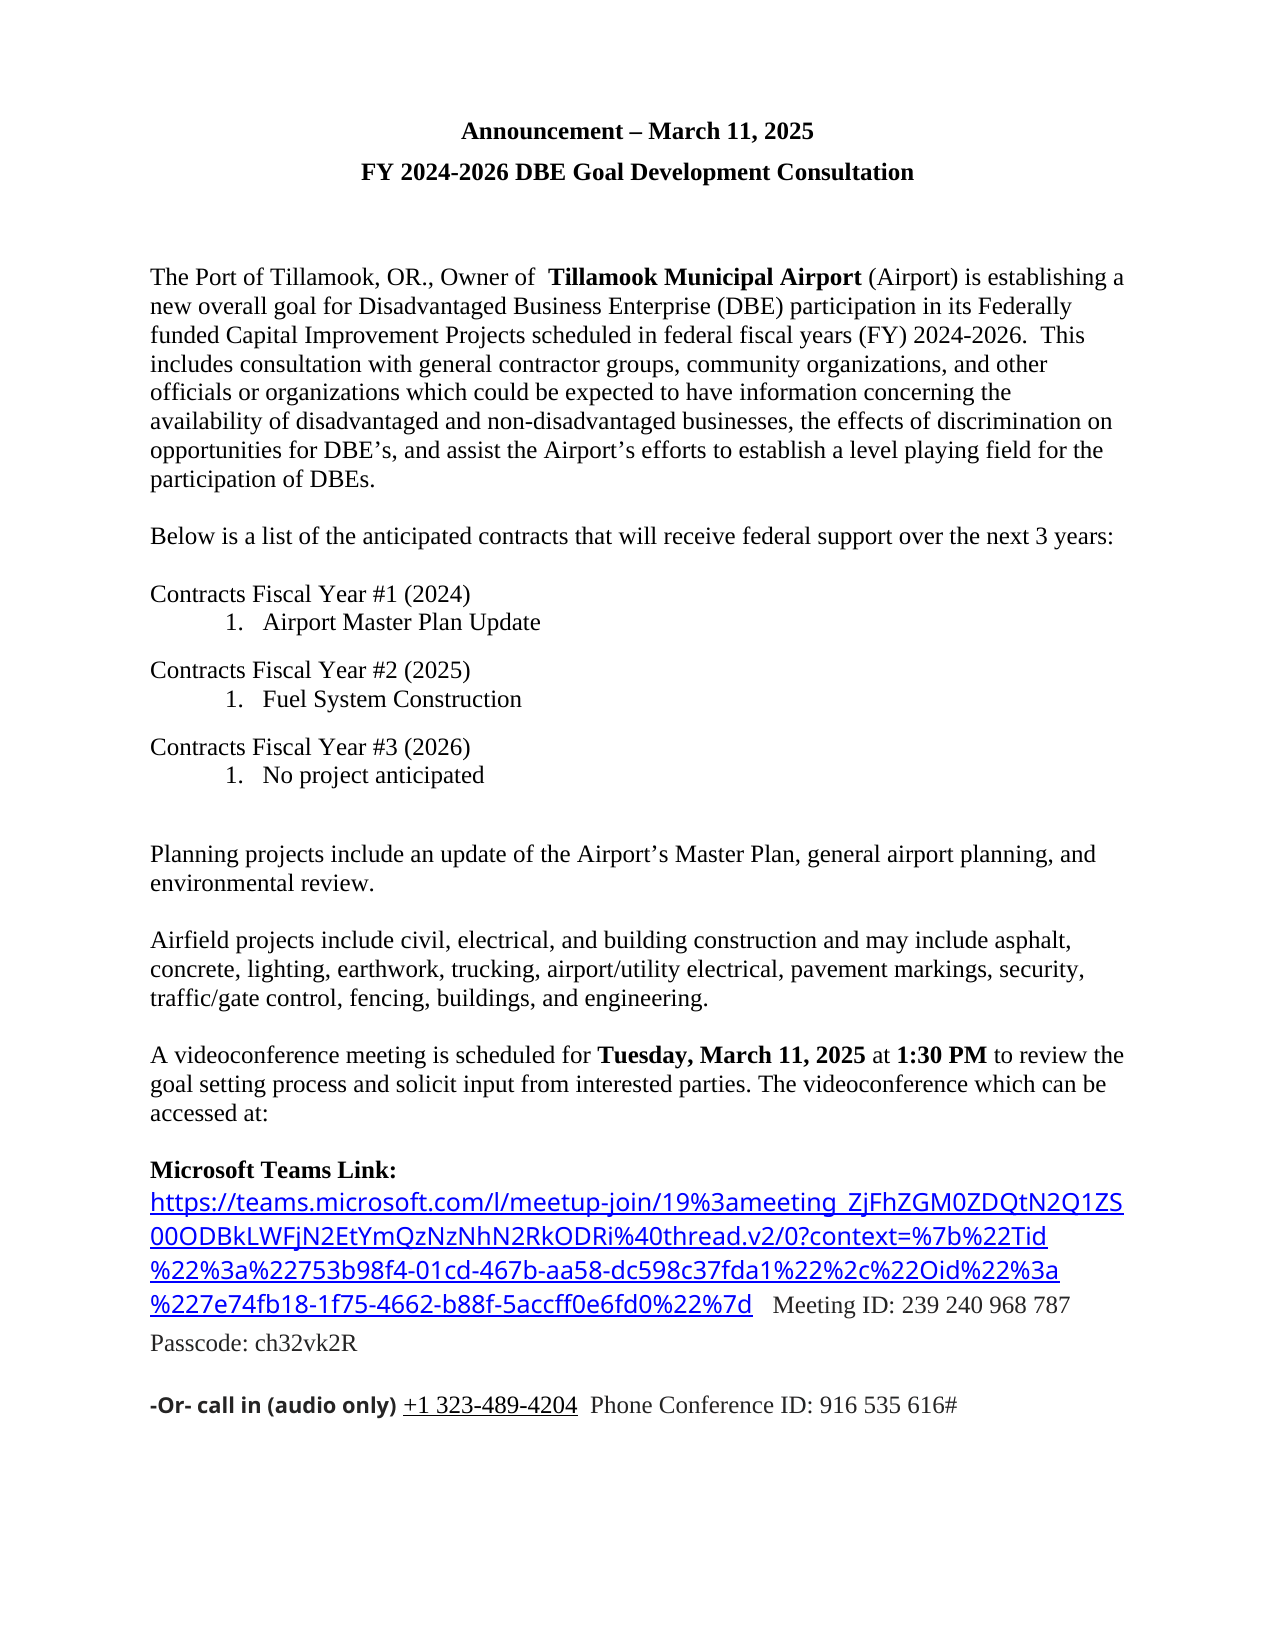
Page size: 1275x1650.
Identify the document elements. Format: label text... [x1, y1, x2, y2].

list Airport Master Plan Update [225, 607, 1125, 636]
text Below is a list of the anticipated contracts that will receive federal support over the next 3 years: [150, 521, 1125, 550]
text Microsoft Teams Link: https://teams.microsoft.com/l/meetup-join/19%3ameeting_ZjFhZGM0ZDQtN2Q1ZS00ODBkLWFjN2EtYmQzNzNhN2RkODRi%40thread.v2/0?context=%7b%22Tid%22%3a%22753b98f4-01cd-467b-aa58-dc598c37fda1%22%2c%22Oid%22%3a%227e74fb18-1f75-4662-b88f-5accff0e6fd0%22%7d Meeting ID: 239 240 968 787 Passcode: ch32vk2R [150, 1155, 1125, 1360]
text Contracts Fiscal Year #2 (2025) [150, 655, 1125, 684]
text The Port of Tillamook, OR., Owner of Tillamook Municipal Airport (Airport) is establishing a new overall goal for Disadvantaged Business Enterprise (DBE) participation in its Federally funded Capital Improvement Projects scheduled in federal fiscal years (FY) 2024-2026. This includes consultation with general contractor groups, community organizations, and other officials or organizations which could be expected to have information concerning the availability of disadvantaged and non-disadvantaged businesses, the effects of discrimination on opportunities for DBE’s, and assist the Airport’s efforts to establish a level playing field for the participation of DBEs. [150, 262, 1125, 492]
text Airfield projects include civil, electrical, and building construction and may include asphalt, concrete, lighting, earthwork, trucking, airport/utility electrical, pavement markings, security, traffic/gate control, fencing, buildings, and engineering. [150, 925, 1125, 1012]
text Contracts Fiscal Year #1 (2024) [150, 579, 1125, 607]
list Fuel System Construction [225, 684, 1125, 713]
text -Or- call in (audio only) +1 323-489-4204 Phone Conference ID: 916 535 616# [150, 1390, 1125, 1420]
text Contracts Fiscal Year #3 (2026) [150, 732, 1125, 760]
text Planning projects include an update of the Airport’s Master Plan, general airport planning, and environmental review. [150, 839, 1125, 897]
list No project anticipated [225, 760, 1125, 789]
text A videoconference meeting is scheduled for Tuesday, March 11, 2025 at 1:30 PM to review the goal setting process and solicit input from interested parties. The videoconference which can be accessed at: [150, 1040, 1125, 1127]
